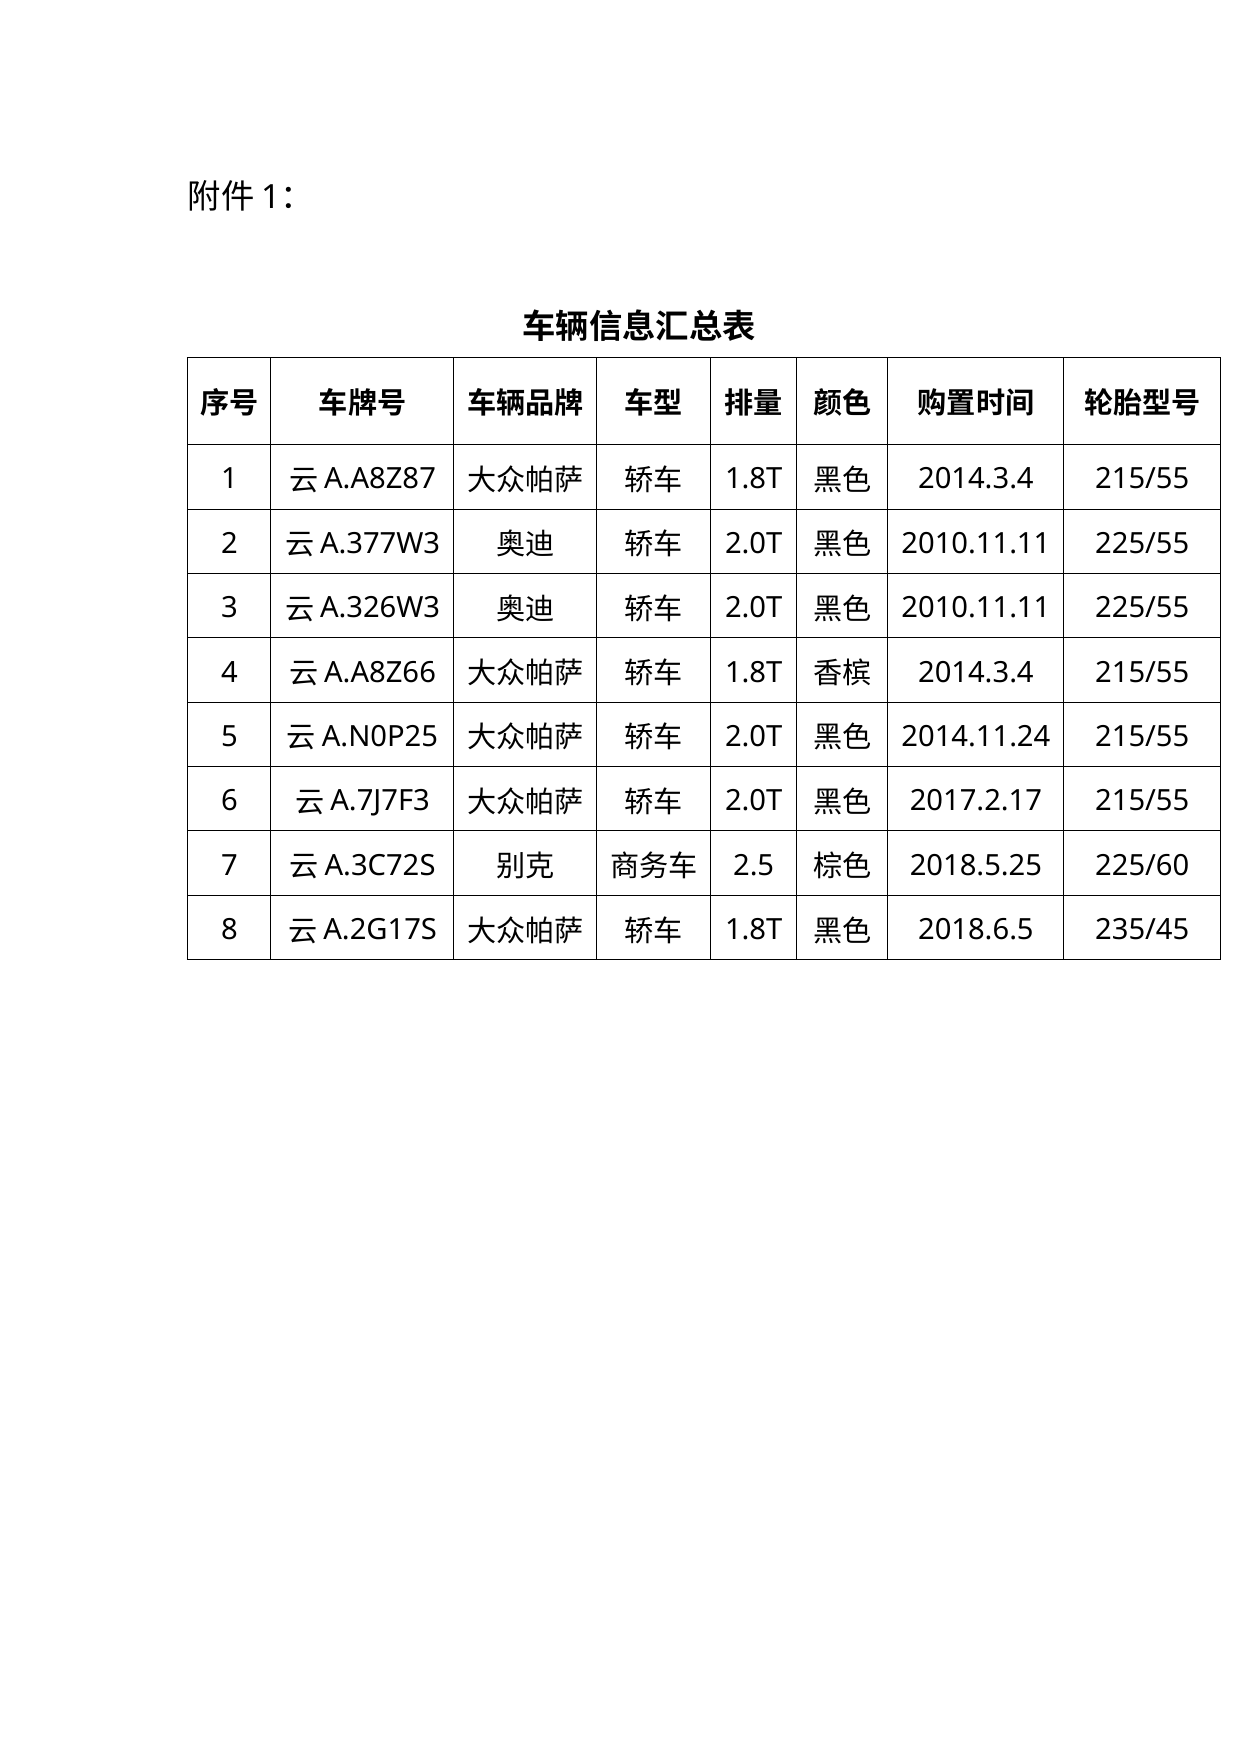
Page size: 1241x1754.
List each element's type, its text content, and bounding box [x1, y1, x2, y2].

table_cell 奥迪 [454, 510, 596, 573]
table_cell 225/60 R17 [1064, 831, 1220, 895]
table_header 排量 [711, 358, 796, 444]
table_cell 大众帕萨特 [454, 767, 596, 830]
table_cell 2014.11.24 [888, 703, 1063, 766]
table_cell 2.0T [711, 574, 796, 637]
table_cell 轿车 [597, 510, 710, 573]
table_cell 2.0T [711, 767, 796, 830]
table_cell 2014.3.4 [888, 445, 1063, 508]
table_cell 215/55 R17 [1064, 445, 1220, 508]
table_cell 215/55 R17 [1064, 638, 1220, 702]
table_cell 2.0T [711, 510, 796, 573]
table_cell 轿车 [597, 767, 710, 830]
table_cell 黑色 [797, 896, 887, 959]
text 附件1： [187, 162, 1053, 227]
table_cell 2 [188, 510, 270, 573]
table_cell 大众帕萨特 [454, 896, 596, 959]
table_cell 1.8T [711, 896, 796, 959]
table_cell 1.8T [711, 445, 796, 508]
table_cell 别克 [454, 831, 596, 895]
table_cell 2018.6.5 [888, 896, 1063, 959]
table_cell 黑色 [797, 510, 887, 573]
table_cell 云A.A8Z87 [271, 445, 453, 508]
table_cell 大众帕萨特 [454, 703, 596, 766]
table_cell 奥迪 [454, 574, 596, 637]
table_cell 4 [188, 638, 270, 702]
table_cell 黑色 [797, 574, 887, 637]
table_cell 2010.11.11 [888, 510, 1063, 573]
table_header 购置时间 [888, 358, 1063, 444]
text 车辆信息汇总表 [187, 292, 1053, 357]
table_cell 轿车 [597, 574, 710, 637]
table_cell 8 [188, 896, 270, 959]
table_cell 棕色 [797, 831, 887, 895]
table_header 序号 [188, 358, 270, 444]
table_cell 大众帕萨特 [454, 638, 596, 702]
table_cell 商务车 [597, 831, 710, 895]
table_cell 云A.3C72S [271, 831, 453, 895]
table_cell 6 [188, 767, 270, 830]
table_cell 云A.2G17S [271, 896, 453, 959]
table_cell 黑色 [797, 445, 887, 508]
table_cell 云A.7J7F3 [271, 767, 453, 830]
table_header 轮胎型号 [1064, 358, 1220, 444]
table_cell 7 [188, 831, 270, 895]
table_cell 轿车 [597, 896, 710, 959]
table_cell 5 [188, 703, 270, 766]
table_cell 黑色 [797, 767, 887, 830]
table_cell 2014.3.4 [888, 638, 1063, 702]
table_cell 1.8T [711, 638, 796, 702]
table_cell 大众帕萨特 [454, 445, 596, 508]
table_cell 1 [188, 445, 270, 508]
table_cell 云A.N0P25 [271, 703, 453, 766]
table_cell 轿车 [597, 445, 710, 508]
table_cell 云A.377W3 [271, 510, 453, 573]
table_cell 235/45 R18 [1064, 896, 1220, 959]
table_cell 云A.A8Z66 [271, 638, 453, 702]
table_header 车牌号 [271, 358, 453, 444]
table_cell 2.5升 [711, 831, 796, 895]
table_cell 215/55 R17 [1064, 703, 1220, 766]
table_cell 云A.326W3 [271, 574, 453, 637]
table_cell 轿车 [597, 638, 710, 702]
table_cell 225/55 R16 [1064, 574, 1220, 637]
table_cell 3 [188, 574, 270, 637]
table_cell 2018.5.25 [888, 831, 1063, 895]
table_cell 2010.11.11 [888, 574, 1063, 637]
table_cell 轿车 [597, 703, 710, 766]
table_cell 香槟色 [797, 638, 887, 702]
table_header 车辆品牌 [454, 358, 596, 444]
table_cell 2.0T [711, 703, 796, 766]
table_cell 2017.2.17 [888, 767, 1063, 830]
table_header 颜色 [797, 358, 887, 444]
table_cell 黑色 [797, 703, 887, 766]
table_cell 225/55 R16 [1064, 510, 1220, 573]
table_header 车型 [597, 358, 710, 444]
table_cell 215/55 R17 [1064, 767, 1220, 830]
